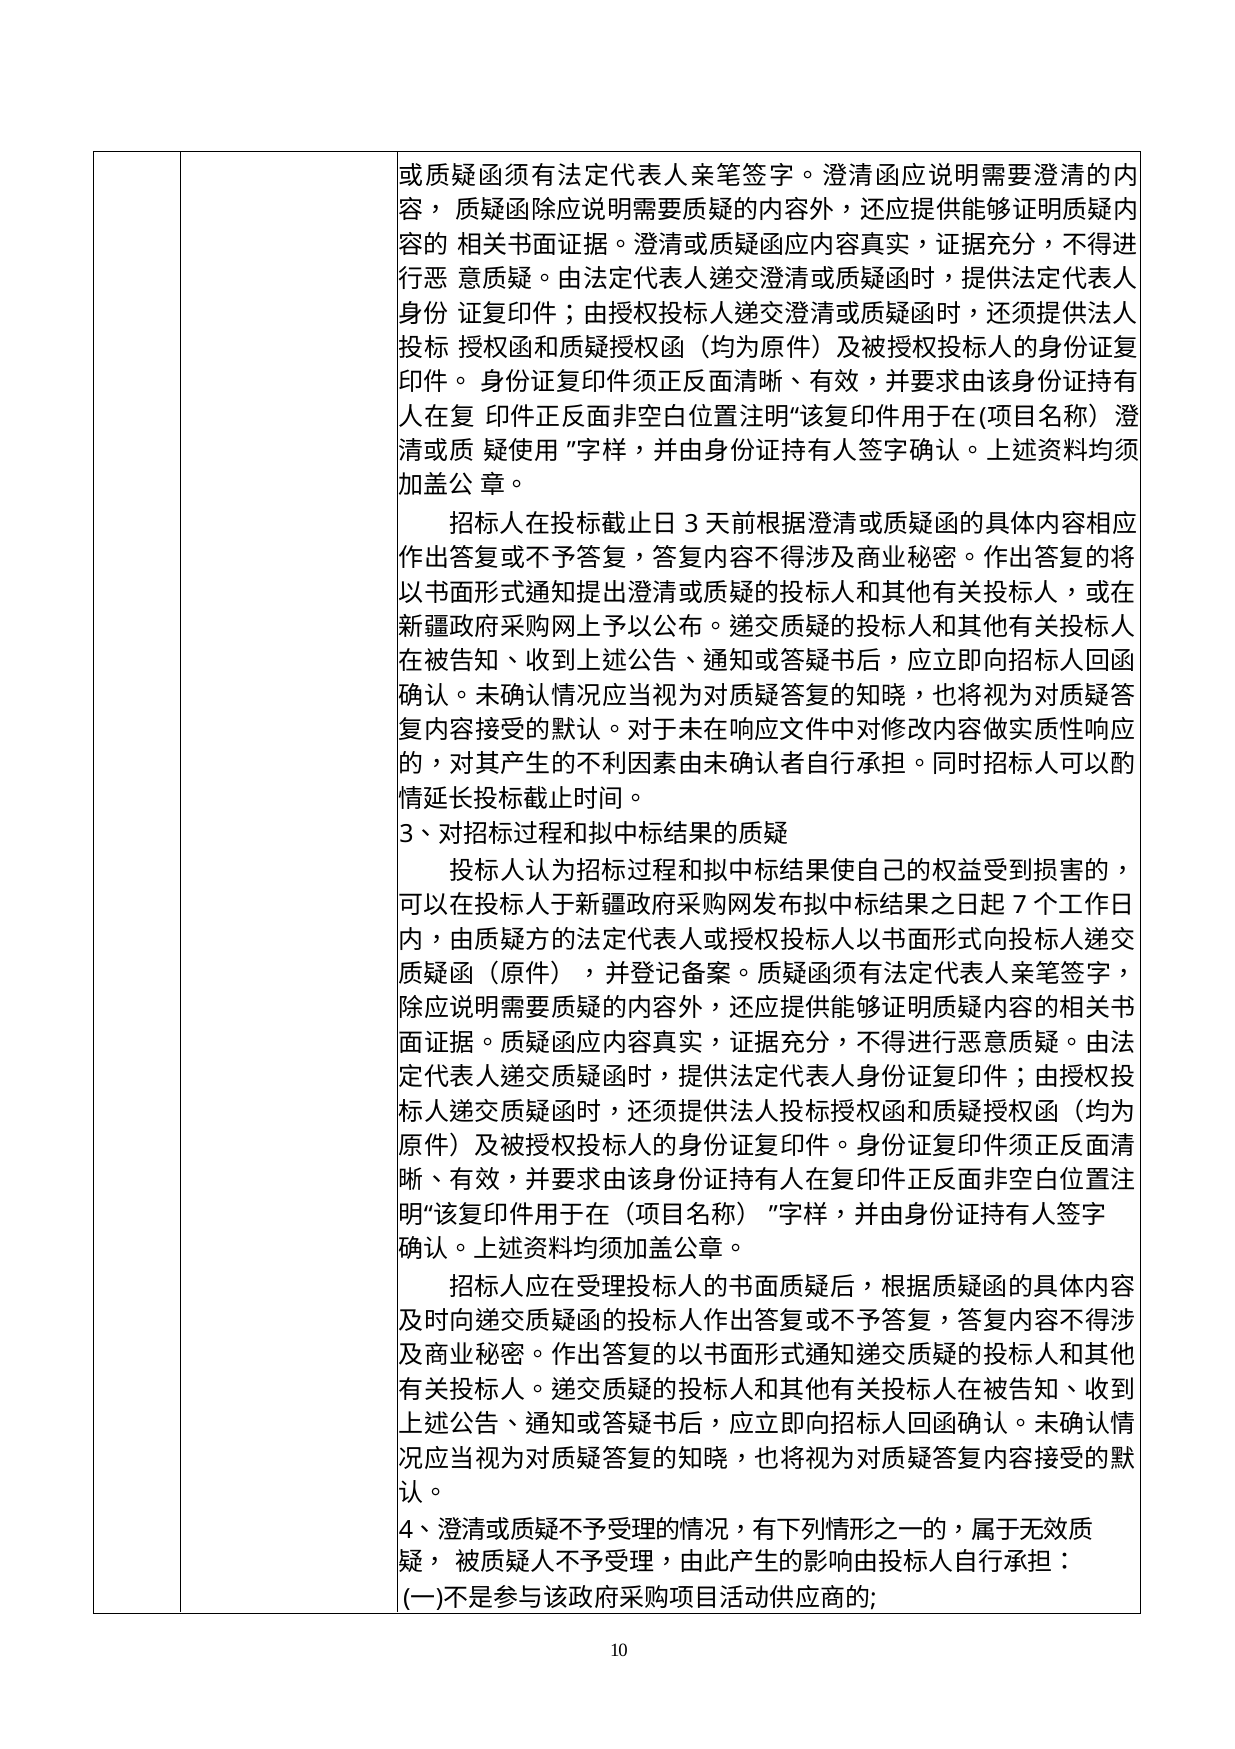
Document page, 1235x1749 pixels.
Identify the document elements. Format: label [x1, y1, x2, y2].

table_header [181, 152, 397, 1612]
table_header [94, 152, 180, 1612]
table_header [398, 152, 1140, 1612]
